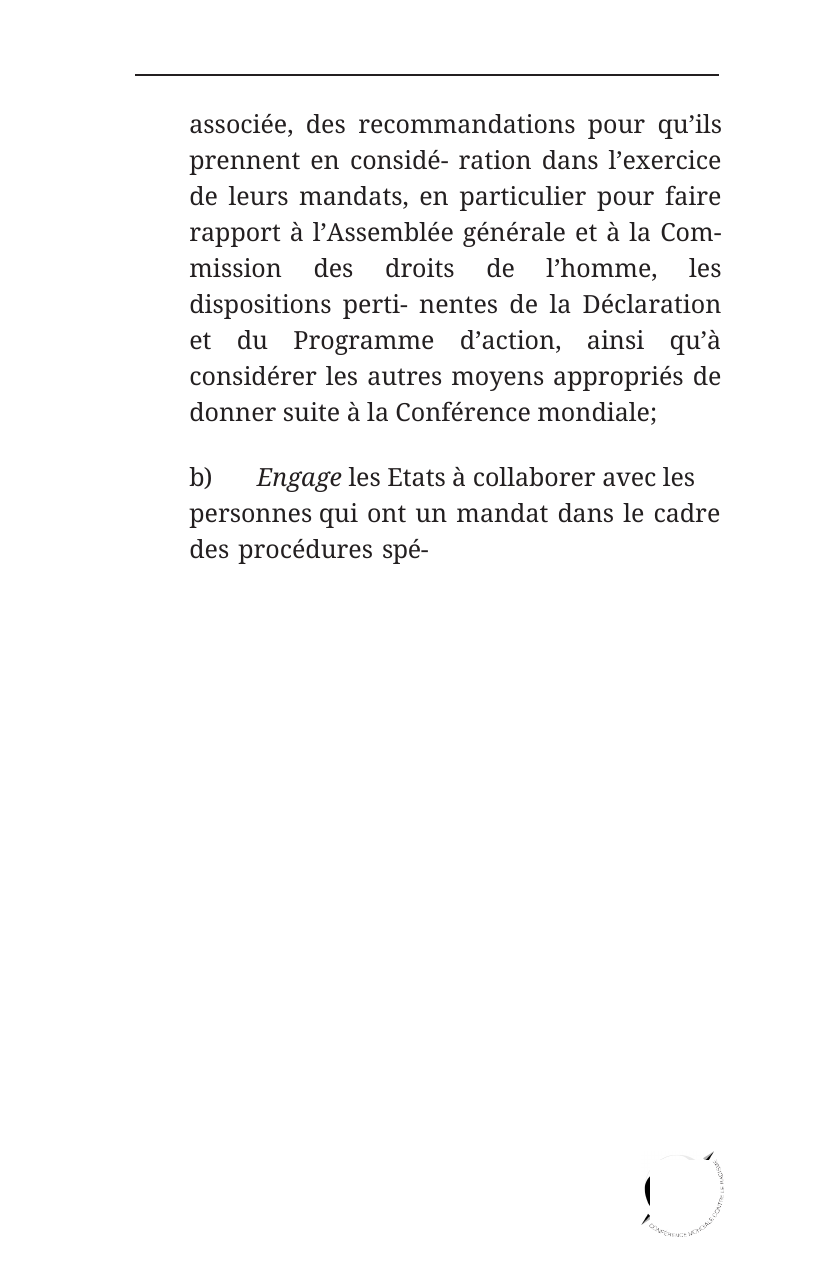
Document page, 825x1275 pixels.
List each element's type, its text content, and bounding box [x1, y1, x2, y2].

text b) Engage les Etats à collaborer avec les personnes qui ont un mandat dans le cadre des procédures spé- [189, 460, 722, 566]
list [137, 106, 722, 429]
picture [641, 1151, 724, 1237]
